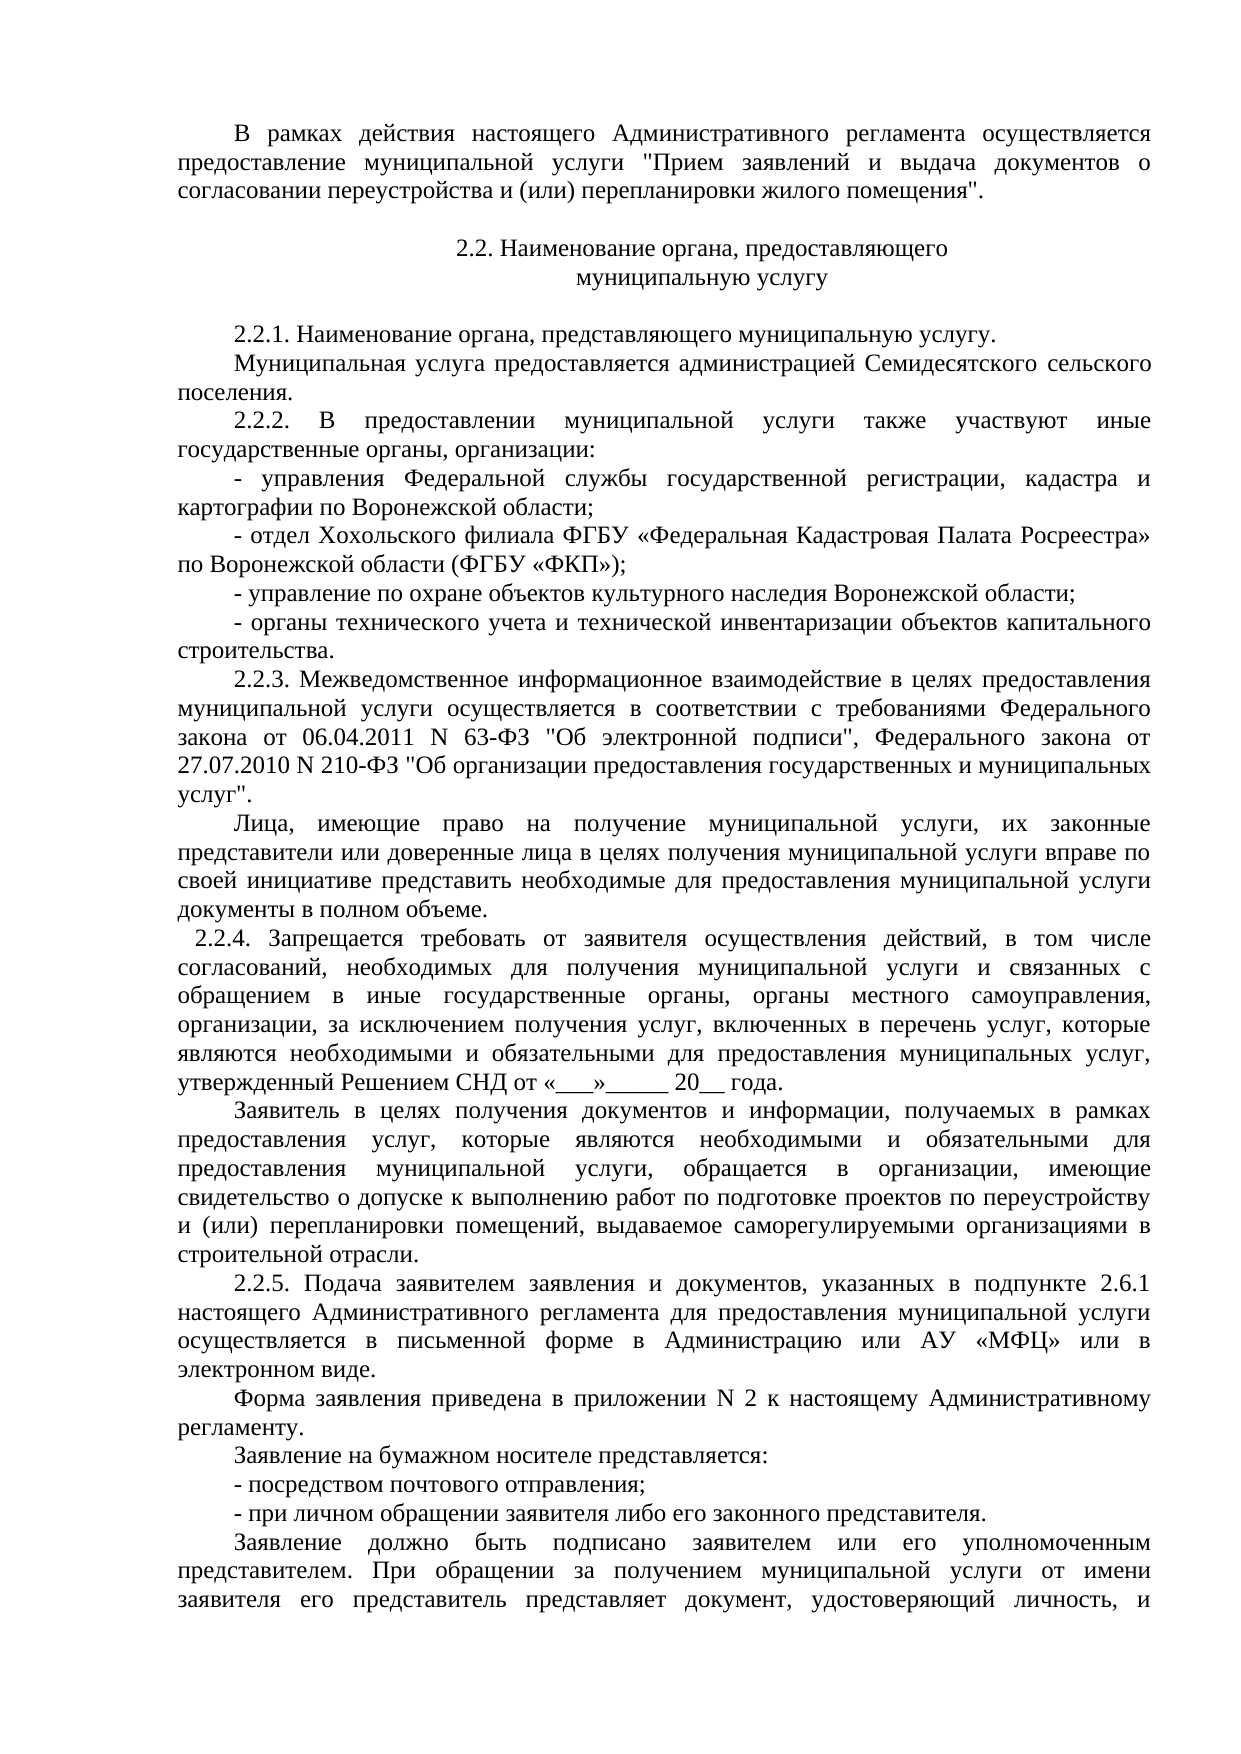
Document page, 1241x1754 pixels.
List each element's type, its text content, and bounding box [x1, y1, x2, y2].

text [177, 1527, 1152, 1613]
text 2.2.4. Запрещается требовать от заявителя осуществления действий, в том числе согласований, необходимых для получения муниципальной услуги и связанных с обращением в иные государственные органы, органы местного самоуправления, организации, за исключением получения услуг, включенных в перечень услуг, которые являются необходимыми и обязательными для предоставления муниципальных услуг, утвержденный Решением СНД от «___»_____ 20__ года. [177, 923, 1152, 1096]
text муниципальную услугу [177, 262, 1152, 291]
text Заявитель в целях получения документов и информации, получаемых в рамках предоставления услуг, которые являются необходимыми и обязательными для предоставления муниципальной услуги, обращается в организации, имеющие свидетельство о допуске к выполнению работ по подготовке проектов по переустройству и (или) перепланировки помещений, выдаваемое саморегулируемыми организациями в строительной отрасли. [177, 1096, 1152, 1268]
text - отдел Хохольского филиала ФГБУ «Федеральная Кадастровая Палата Росреестра» по Воронежской области (ФГБУ «ФКП»); [177, 521, 1152, 578]
text Лица, имеющие право на получение муниципальной услуги, их законные представители или доверенные лица в целях получения муниципальной услуги вправе по своей инициативе представить необходимые для предоставления муниципальной услуги документы в полном объеме. [177, 808, 1152, 923]
text 2.2. Наименование органа, предоставляющего [177, 233, 1152, 262]
text 2.2.5. Подача заявителем заявления и документов, указанных в подпункте 2.6.1 настоящего Административного регламента для предоставления муниципальной услуги осуществляется в письменной форме в Администрацию или АУ «МФЦ» или в электронном виде. [177, 1268, 1152, 1383]
text - посредством почтового отправления; [177, 1469, 1152, 1498]
text - управление по охране объектов культурного наследия Воронежской области; [177, 578, 1152, 607]
text - управления Федеральной службы государственной регистрации, кадастра и картографии по Воронежской области; [177, 463, 1152, 521]
text В рамках действия настоящего Административного регламента осуществляется предоставление муниципальной услуги "Прием заявлений и выдача документов о согласовании переустройства и (или) перепланировки жилого помещения". [177, 118, 1152, 204]
text 2.2.1. Наименование органа, представляющего муниципальную услугу. [177, 319, 1152, 348]
text Муниципальная услуга предоставляется администрацией Семидесятского сельского поселения. [177, 348, 1152, 406]
text Заявление на бумажном носителе представляется: [177, 1441, 1152, 1469]
text 2.2.2. В предоставлении муниципальной услуги также участвуют иные государственные органы, организации: [177, 406, 1152, 463]
text - при личном обращении заявителя либо его законного представителя. [177, 1498, 1152, 1527]
text - органы технического учета и технической инвентаризации объектов капитального строительства. [177, 607, 1152, 664]
text Форма заявления приведена в приложении N 2 к настоящему Административному регламенту. [177, 1383, 1152, 1441]
text 2.2.3. Межведомственное информационное взаимодействие в целях предоставления муниципальной услуги осуществляется в соответствии с требованиями Федерального закона от 06.04.2011 N 63-ФЗ "Об электронной подписи", Федерального закона от 27.07.2010 N 210-ФЗ "Об организации предоставления государственных и муниципальных услуг". [177, 664, 1152, 808]
